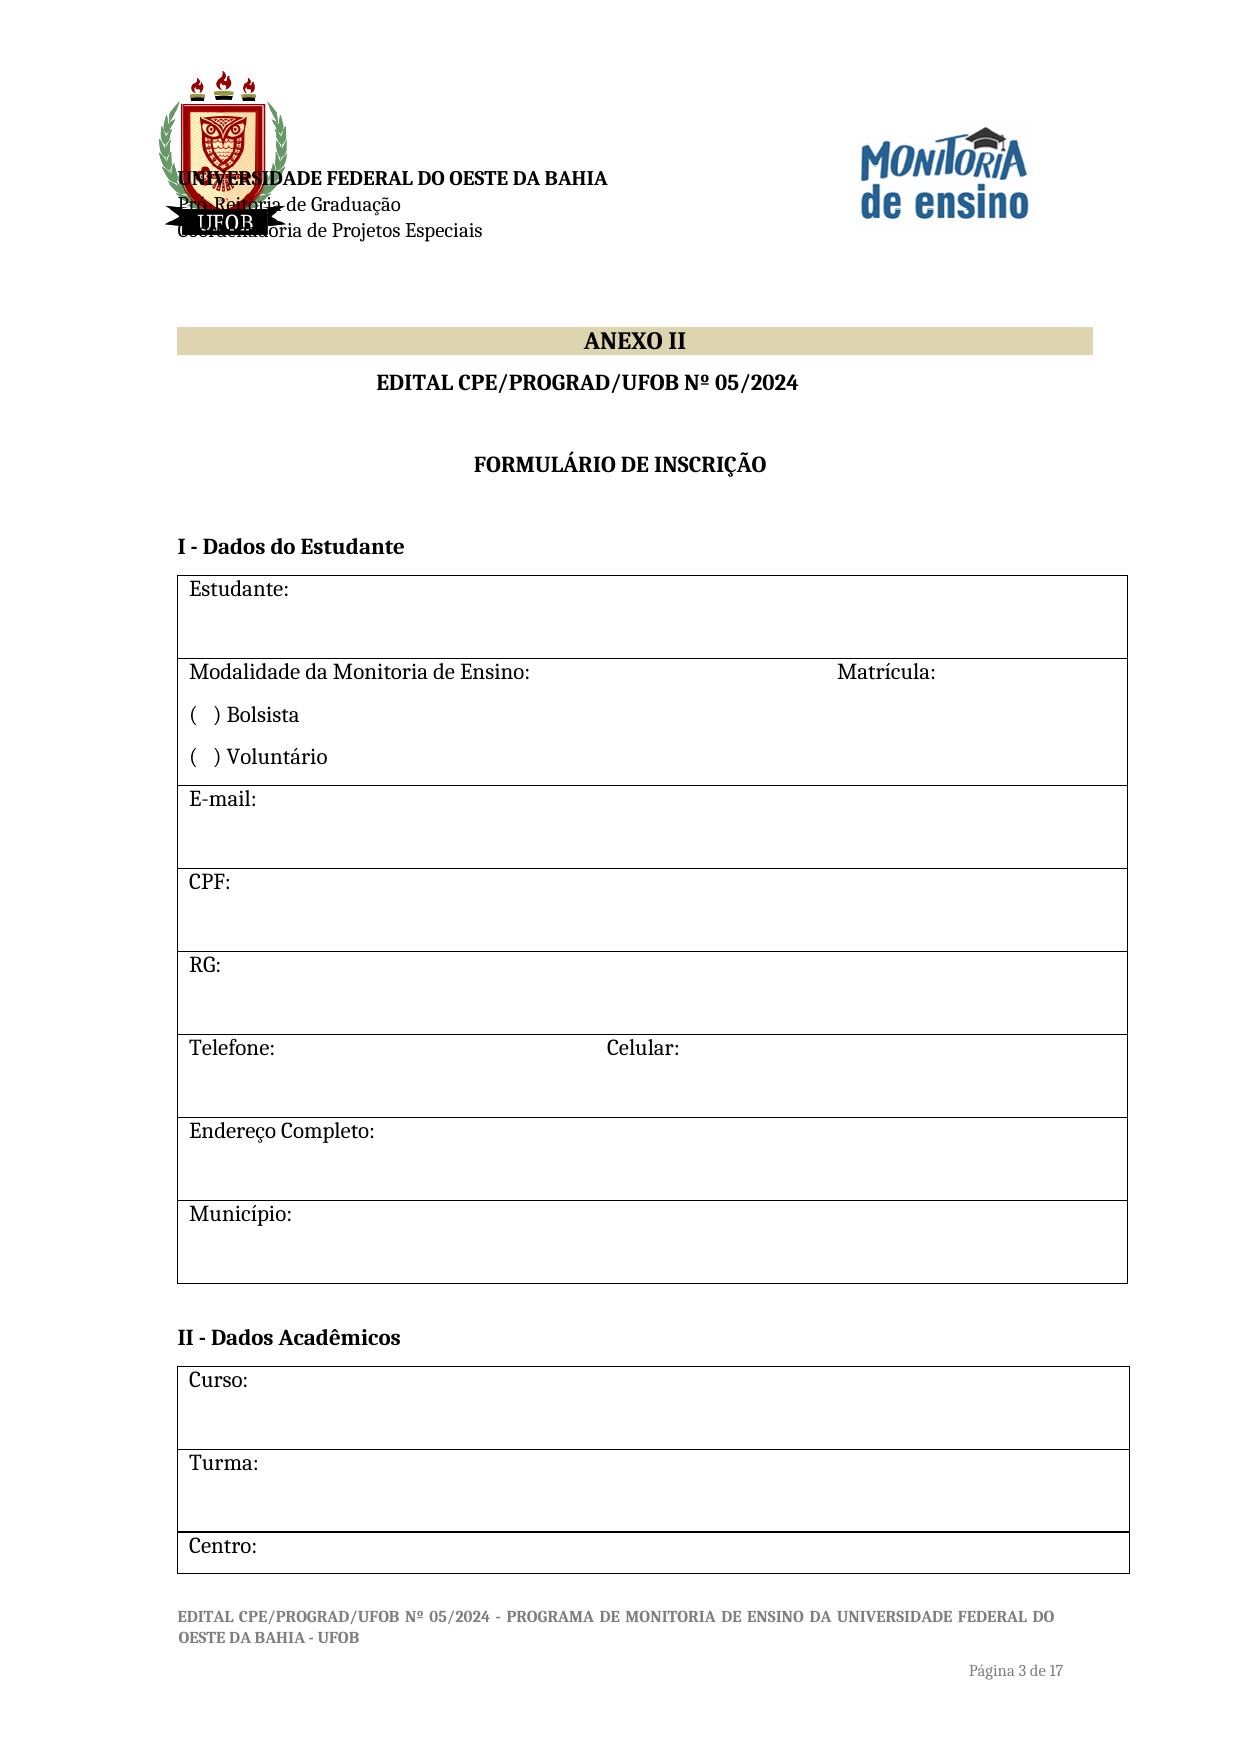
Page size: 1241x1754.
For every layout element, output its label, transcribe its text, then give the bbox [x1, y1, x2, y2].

text II - Dados Acadêmicos [177, 1324, 1063, 1351]
table_cell Centro: [178, 1533, 1129, 1573]
table_cell RG: [178, 952, 1127, 1034]
picture [159, 70, 287, 235]
text EDITAL CPE/PROGRAD/UFOB Nº 05/2024 [237, 370, 938, 396]
table_cell E-mail: [178, 786, 1127, 868]
picture [853, 123, 1036, 231]
table_cell Modalidade da Monitoria de Ensino: Matrícula: ( ) Bolsista ( ) Voluntário [178, 659, 1127, 785]
text I - Dados do Estudante [177, 534, 1063, 560]
table_header Curso: [178, 1367, 1129, 1448]
table_cell Município: [178, 1201, 1127, 1283]
table_cell Turma: [178, 1450, 1129, 1531]
table_cell Telefone: Celular: [178, 1035, 1127, 1117]
table_cell CPF: [178, 869, 1127, 951]
text ANEXO II [177, 327, 1093, 355]
table_header Estudante: [178, 576, 1127, 658]
text FORMULÁRIO DE INSCRIÇÃO [177, 452, 1063, 478]
table_cell Endereço Completo: [178, 1118, 1127, 1200]
